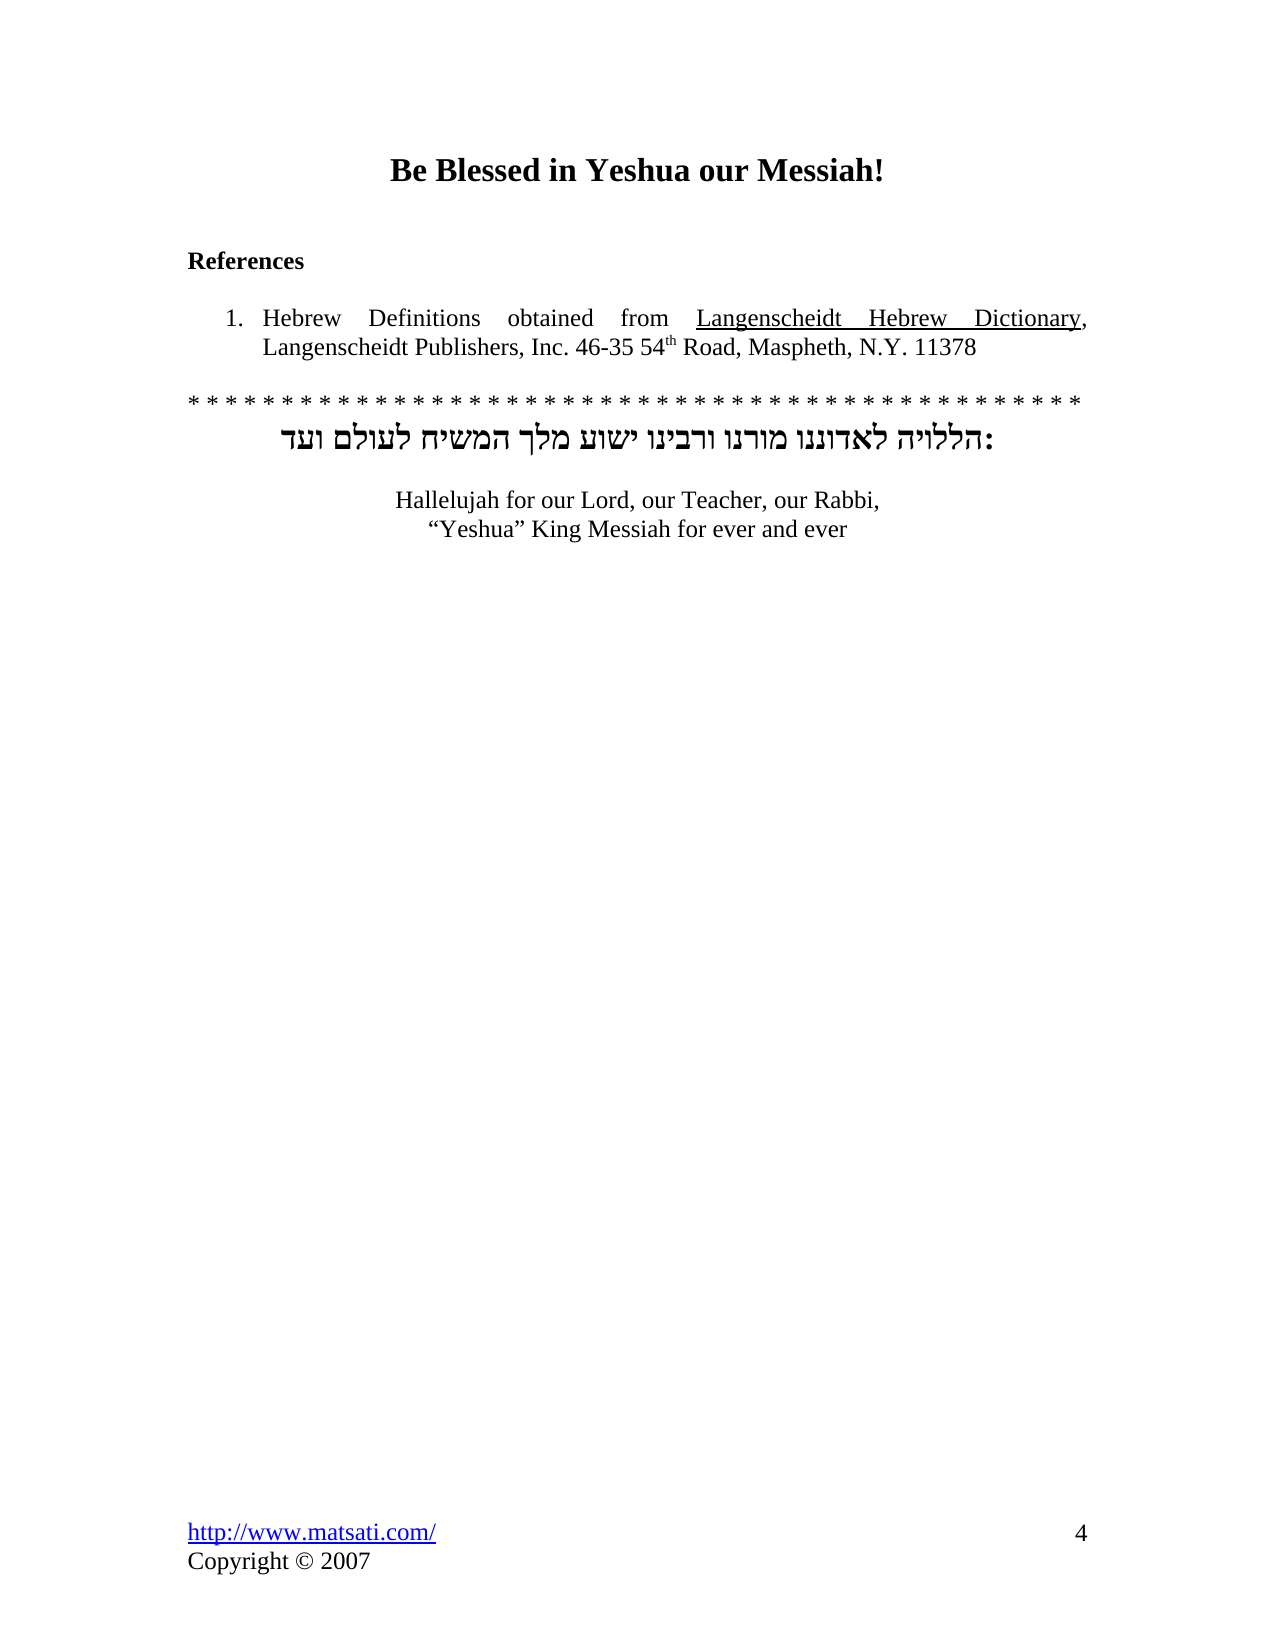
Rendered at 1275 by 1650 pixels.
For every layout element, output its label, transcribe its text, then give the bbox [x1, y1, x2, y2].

text Hallelujah for our Lord, our Teacher, our Rabbi, [187, 485, 1087, 514]
text * * * * * * * * * * * * * * * * * * * * * * * * * * * * * * * * * * * * * * * * * * * * * * * * [187, 389, 1087, 418]
text הללויה לאדוננו מורנו ורבינו ישוע מלך המשיח לעולם ועד: [187, 418, 1087, 457]
text “Yeshua” King Messiah for ever and ever [187, 514, 1087, 543]
text References [187, 246, 1087, 274]
text Be Blessed in Yeshua our Messiah! [187, 150, 1087, 188]
list Hebrew Definitions obtained from Langenscheidt Hebrew Dictionary, Langenscheidt Publishers, Inc. 46-35 54th Road, Maspheth, N.Y. 11378 [225, 303, 1087, 361]
